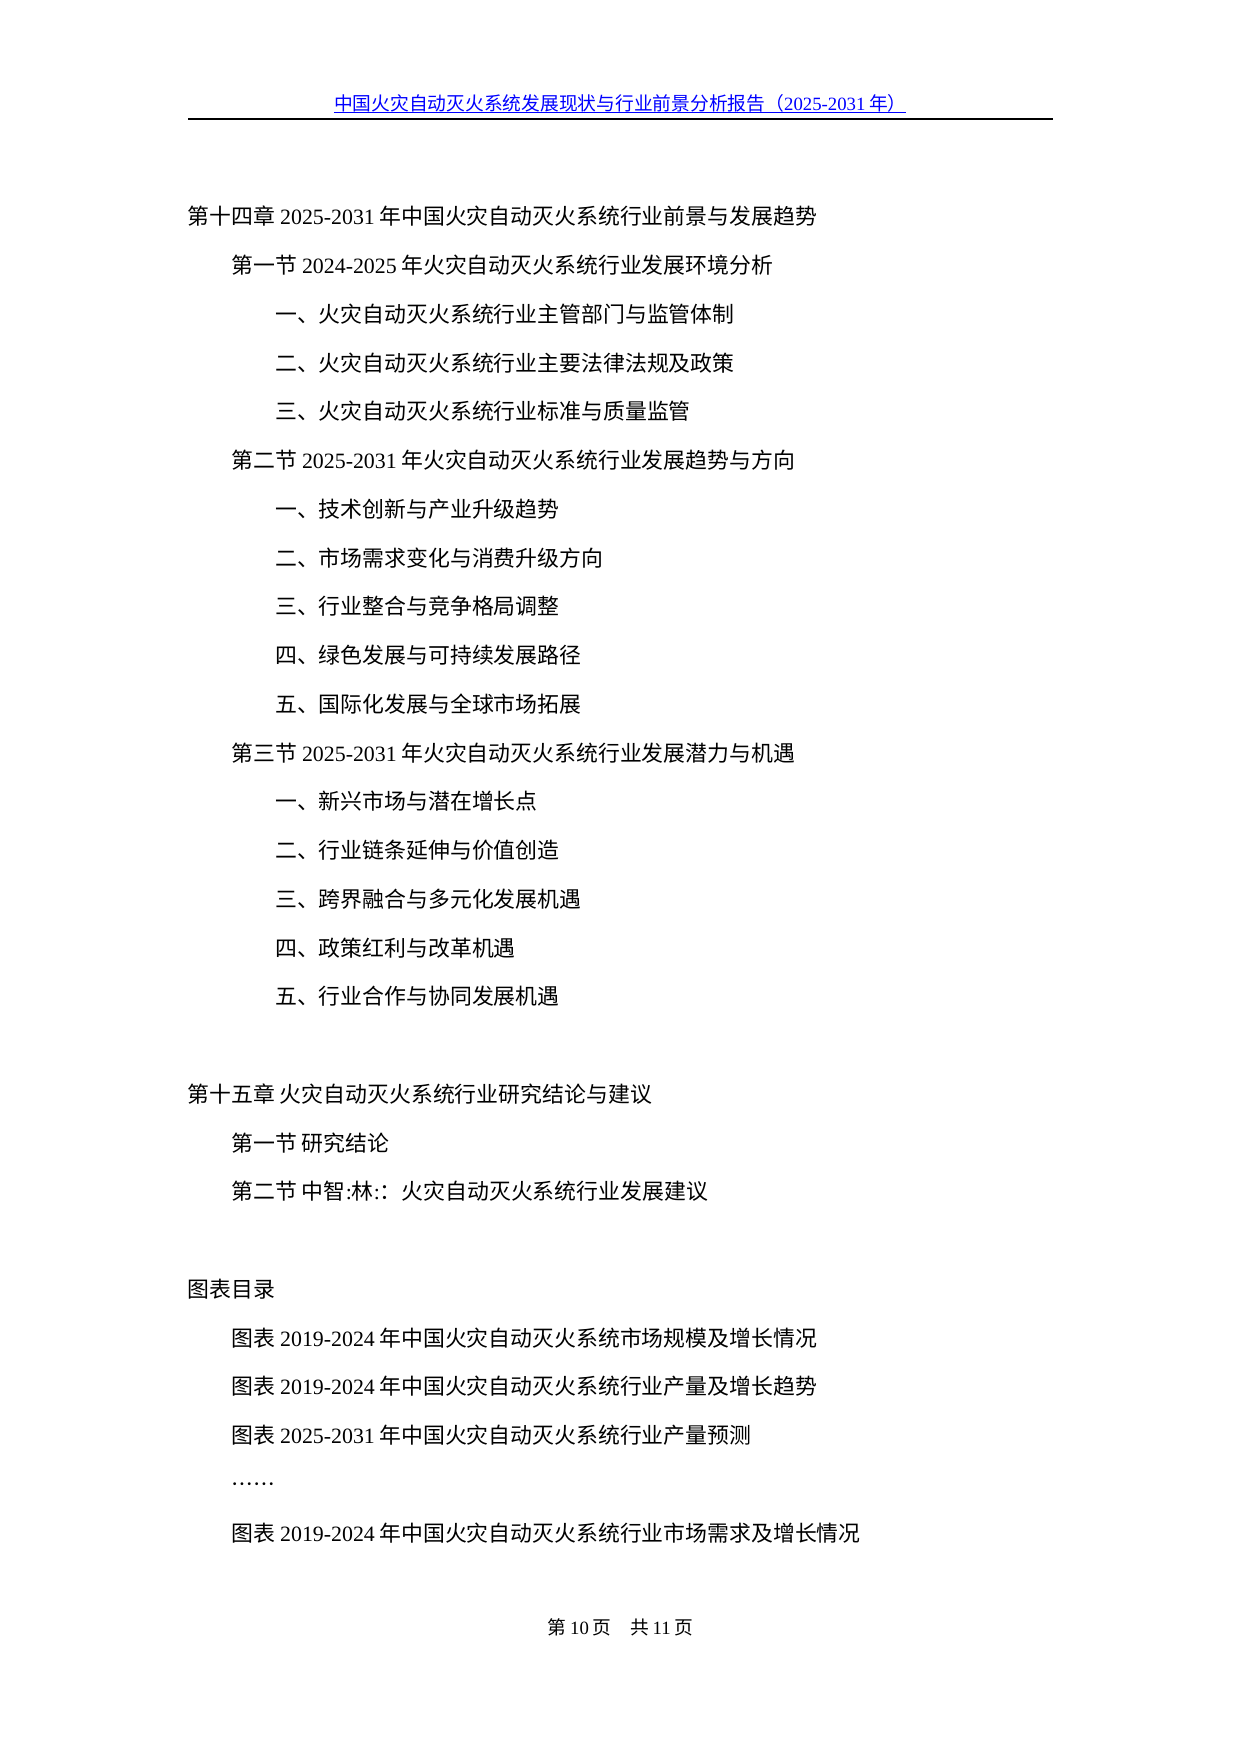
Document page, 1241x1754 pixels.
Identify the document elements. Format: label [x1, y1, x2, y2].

text [187, 150, 1053, 1548]
